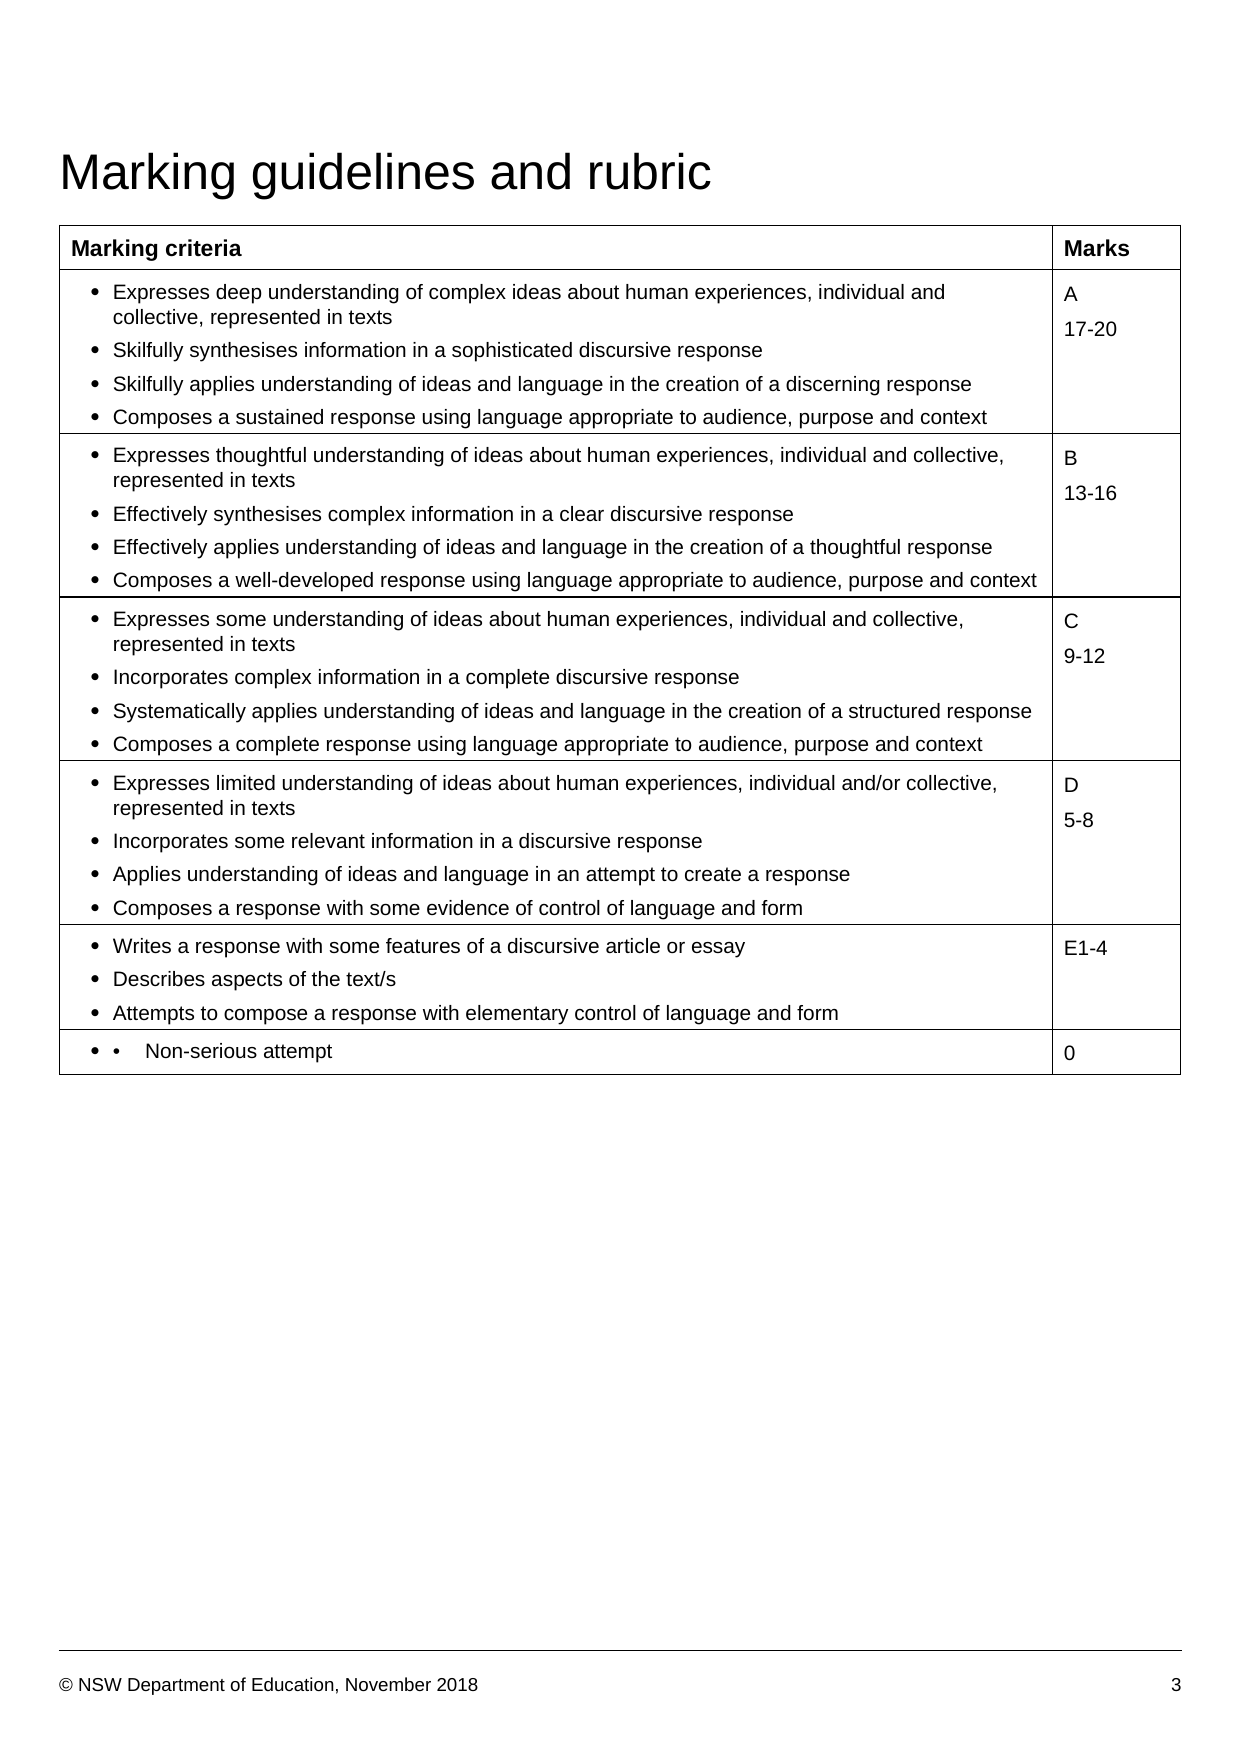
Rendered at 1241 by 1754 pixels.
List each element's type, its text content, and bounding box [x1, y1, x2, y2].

table_cell Expresses some understanding of ideas about human experiences, individual and collective, represented in texts Incorporates complex information in a complete discursive response Systematically applies understanding of ideas and language in the creation of a structured response Composes a complete response using language appropriate to audience, purpose and context [60, 598, 1052, 760]
table_header Marking criteria [60, 226, 1052, 269]
table_cell D 5-8 [1053, 761, 1180, 923]
table_cell 0 [1053, 1030, 1180, 1073]
table_cell C 9-12 [1053, 598, 1180, 760]
table_cell A 17-20 [1053, 270, 1180, 433]
table_cell Expresses thoughtful understanding of ideas about human experiences, individual and collective, represented in texts Effectively synthesises complex information in a clear discursive response Effectively applies understanding of ideas and language in the creation of a thoughtful response Composes a well-developed response using language appropriate to audience, purpose and context [60, 434, 1052, 596]
table_header Marks [1053, 226, 1180, 269]
table_cell Writes a response with some features of a discursive article or essay Describes aspects of the text/s Attempts to compose a response with elementary control of language and form [60, 925, 1052, 1029]
table_cell Expresses limited understanding of ideas about human experiences, individual and/or collective, represented in texts Incorporates some relevant information in a discursive response Applies understanding of ideas and language in an attempt to create a response Composes a response with some evidence of control of language and form [60, 761, 1052, 923]
table_cell Expresses deep understanding of complex ideas about human experiences, individual and collective, represented in texts Skilfully synthesises information in a sophisticated discursive response Skilfully applies understanding of ideas and language in the creation of a discerning response Composes a sustained response using language appropriate to audience, purpose and context [60, 270, 1052, 433]
table_cell B 13-16 [1053, 434, 1180, 596]
table_cell E1-4 [1053, 925, 1180, 1029]
table_cell • Non-serious attempt [60, 1030, 1052, 1073]
subtitle Marking guidelines and rubric [59, 142, 1181, 199]
